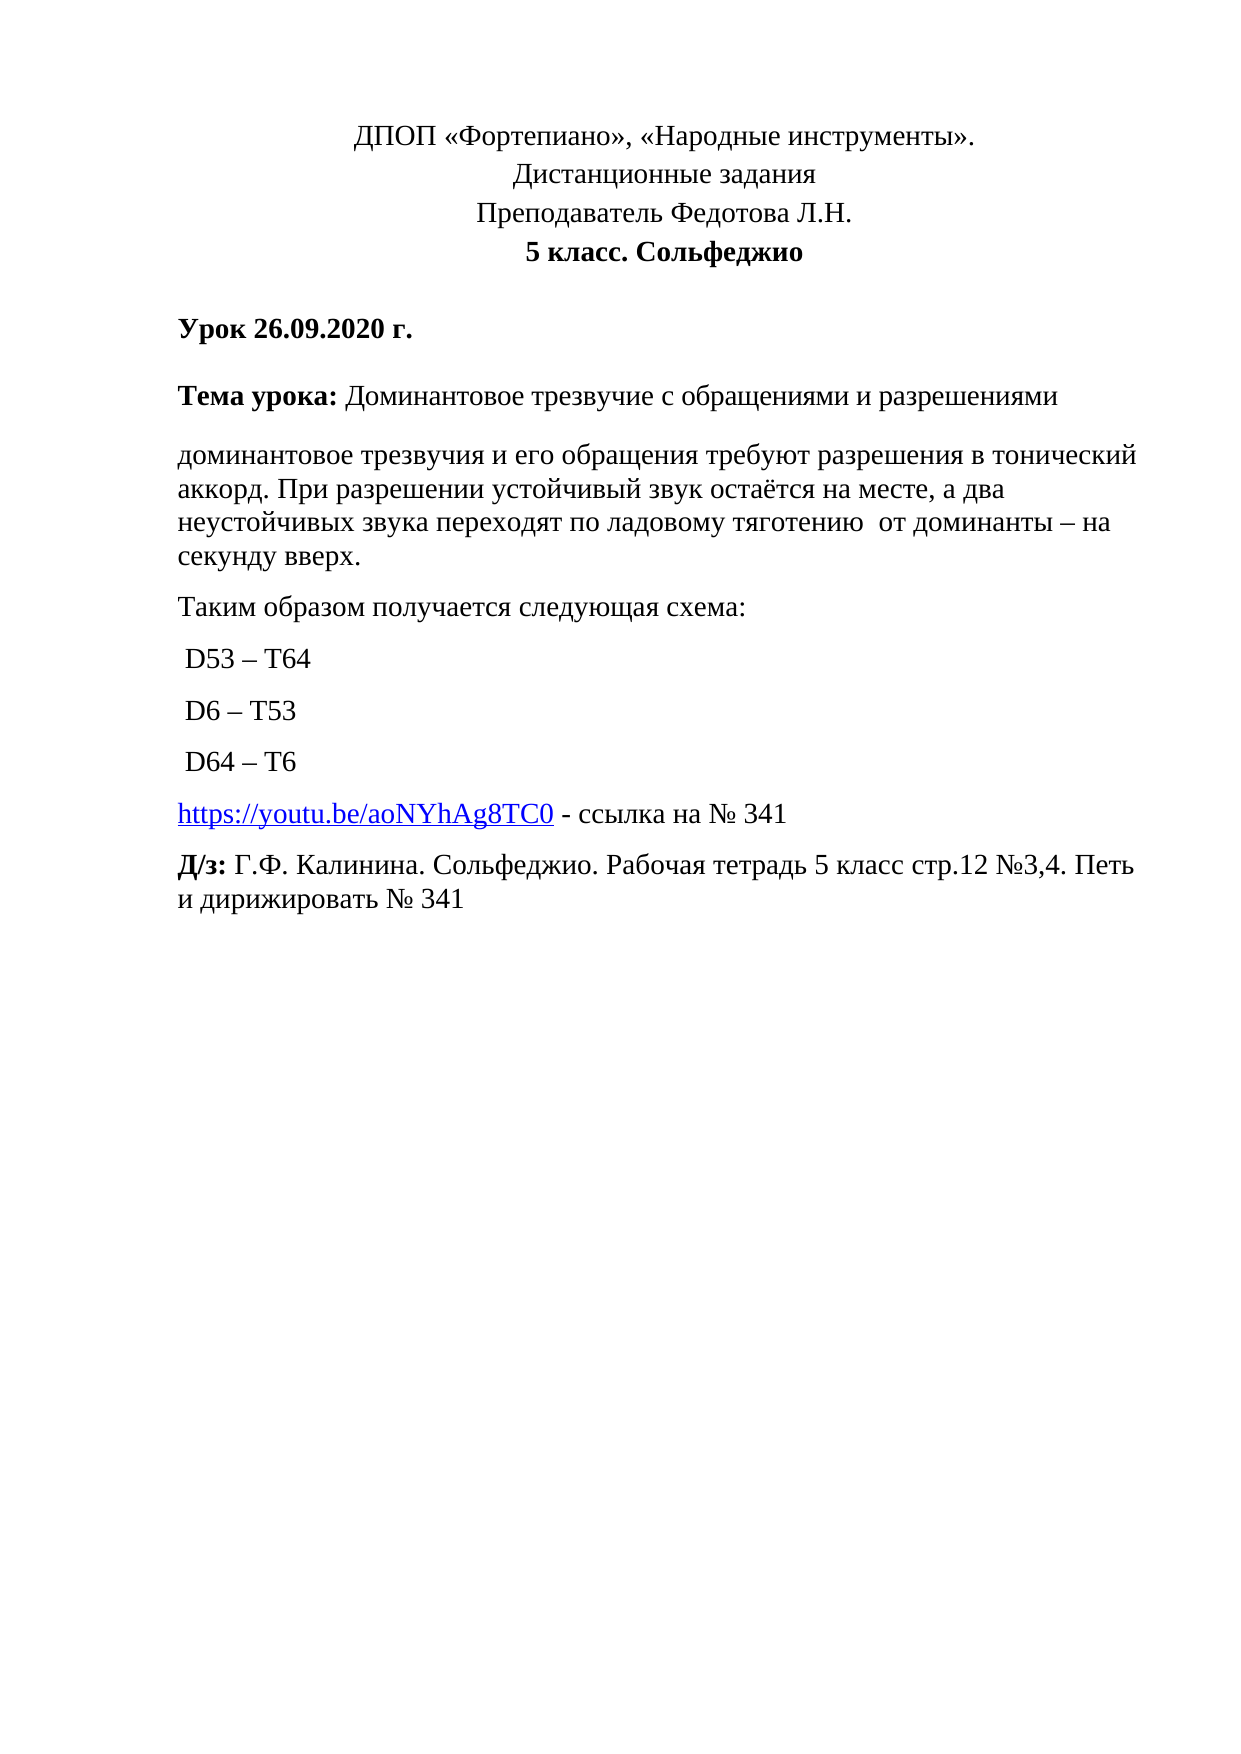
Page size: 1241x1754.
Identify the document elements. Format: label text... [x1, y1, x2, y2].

text Тема урока: Доминантовое трезвучие с обращениями и разрешениями [177, 378, 1152, 411]
text Урок 26.09.2020 г. [177, 311, 1152, 344]
text D64 – T6 [177, 744, 1152, 778]
text Д/з: Г.Ф. Калинина. Сольфеджио. Рабочая тетрадь 5 класс стр.12 №3,4. Петь и дирижировать № 341 [177, 847, 1152, 914]
text https://youtu.be/aoNYhAg8TC0 - ссылка на № 341 [177, 796, 1152, 829]
text 5 класс. Сольфеджио [177, 234, 1152, 267]
text Таким образом получается следующая схема: [177, 589, 1152, 623]
text Преподаватель Федотова Л.Н. [177, 195, 1152, 229]
text Дистанционные задания [177, 157, 1152, 190]
text доминантовое трезвучия и его обращения требуют разрешения в тонический аккорд. При разрешении устойчивый звук остаётся на месте, а два неустойчивых звука переходят по ладовому тяготению от доминанты – на секунду вверх. [177, 437, 1152, 571]
text ДПОП «Фортепиано», «Народные инструменты». [177, 118, 1152, 152]
text D53 – T64 [177, 641, 1152, 674]
text D6 – T53 [177, 693, 1152, 726]
